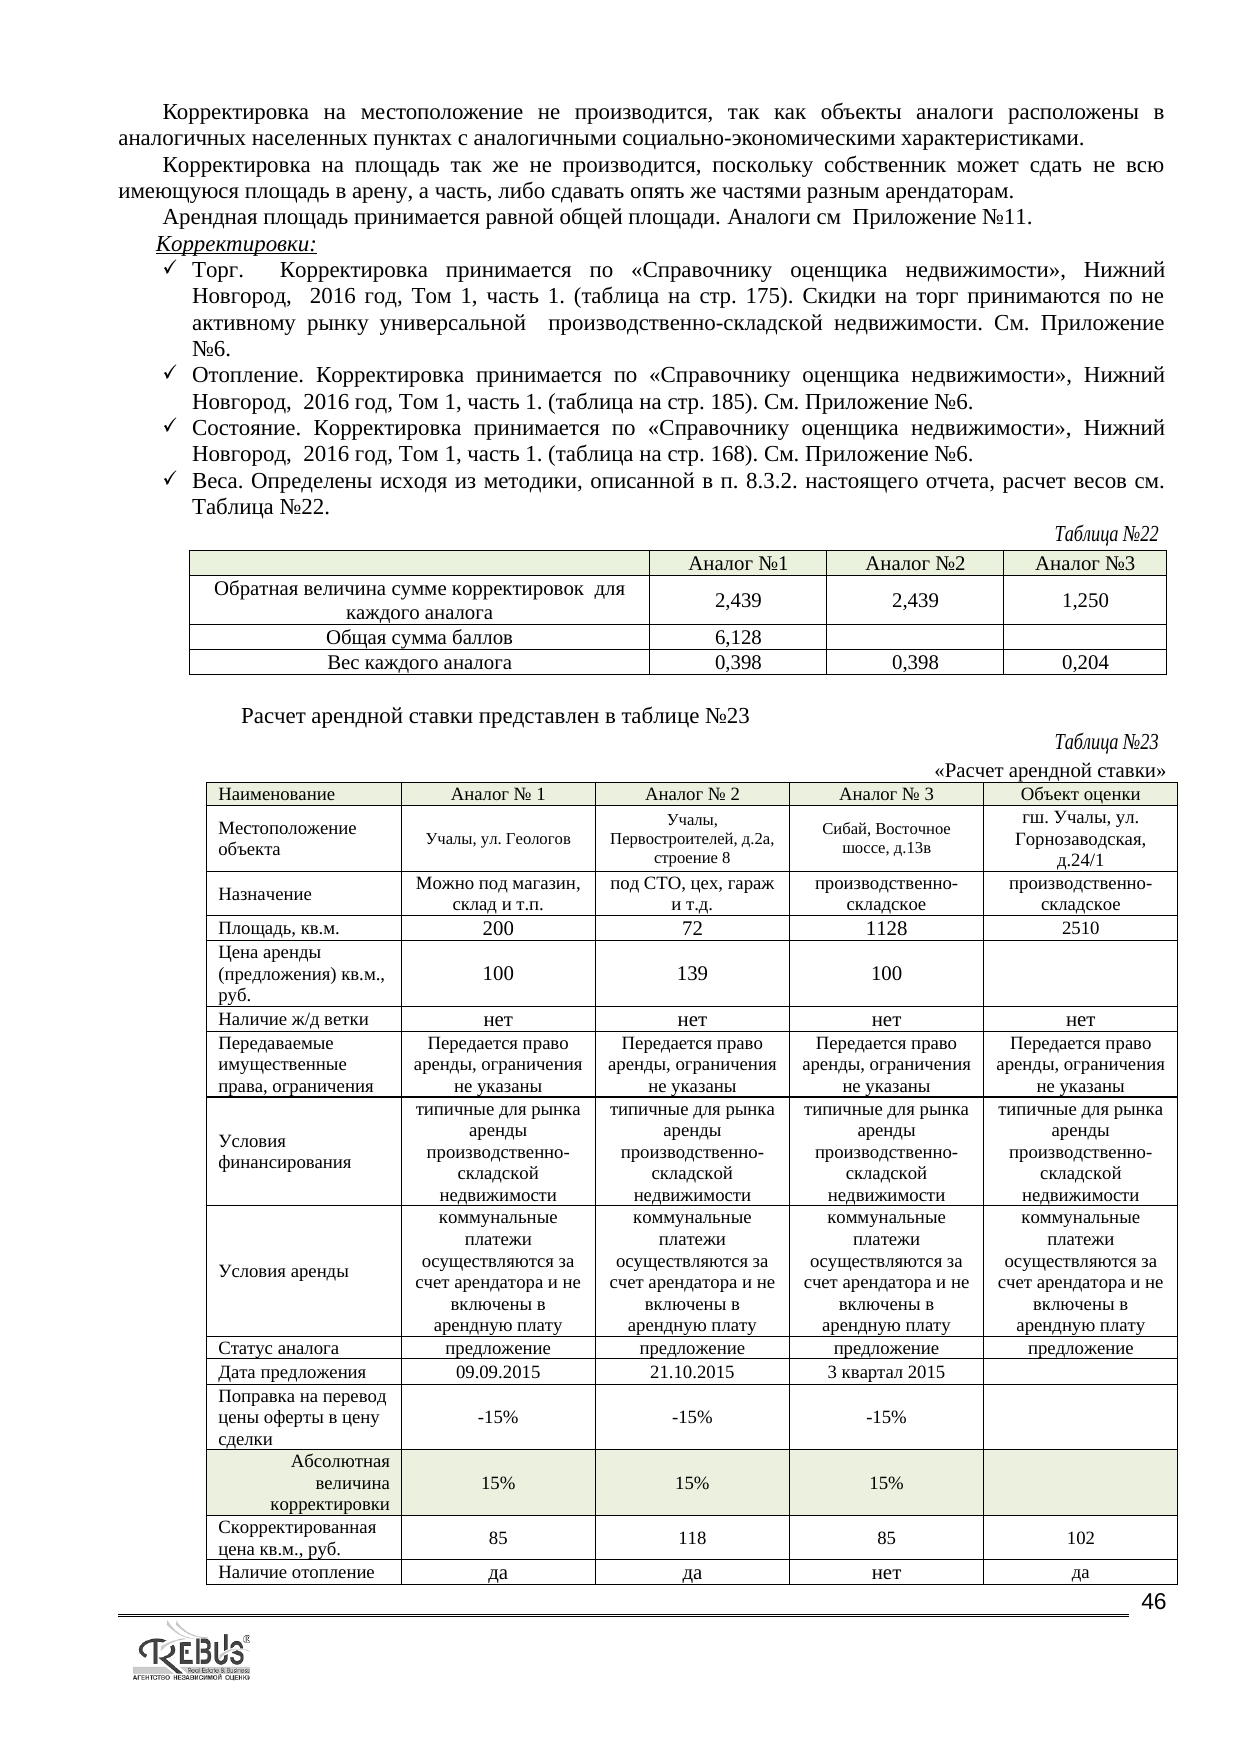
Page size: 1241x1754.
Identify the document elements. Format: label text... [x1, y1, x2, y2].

table_cell коммунальные платежи осуществляются за счет арендатора и не включены в арендную плату [596, 1206, 789, 1336]
table_header Аналог № 2 [596, 783, 789, 805]
table_cell нет [790, 1007, 983, 1031]
table_header Аналог № 1 [402, 783, 595, 805]
table_cell -15% [790, 1385, 983, 1449]
table_cell 15% [790, 1450, 983, 1515]
table_cell Условия аренды [207, 1206, 401, 1336]
table_cell Скорректированная цена кв.м., руб. [207, 1516, 401, 1559]
table_cell типичные для рынка аренды производственно-складской недвижимости [984, 1098, 1177, 1205]
table_cell Обратная величина сумме корректировок для каждого аналога [190, 576, 649, 624]
text Корректировки: [156, 230, 1166, 256]
table_cell производственно-складское [984, 872, 1177, 915]
table_cell да [984, 1560, 1177, 1584]
table_header Объект оценки [984, 783, 1177, 805]
table_cell 0,398 [650, 650, 826, 674]
table_cell коммунальные платежи осуществляются за счет арендатора и не включены в арендную плату [402, 1206, 595, 1336]
table_cell 2,439 [827, 576, 1003, 624]
table_cell 6,128 [650, 625, 826, 649]
table_header [190, 551, 649, 575]
table_cell 15% [402, 1450, 595, 1515]
table_cell [984, 1359, 1177, 1383]
table_cell [984, 941, 1177, 1006]
table_cell да [596, 1560, 789, 1584]
table_cell нет [790, 1560, 983, 1584]
table_cell Учалы, Первостроителей, д.2а, строение 8 [596, 806, 789, 871]
table_cell Площадь, кв.м. [207, 916, 401, 940]
table_cell Учалы, ул. Геологов [402, 806, 595, 871]
table_cell гш. Учалы, ул. Горнозаводская, д.24/1 [984, 806, 1177, 871]
picture [132, 1619, 250, 1681]
table_cell Дата предложения [207, 1359, 401, 1383]
table_cell 0,204 [1004, 650, 1166, 674]
table_cell [827, 625, 1003, 649]
table_cell нет [402, 1007, 595, 1031]
table_cell предложение [402, 1337, 595, 1358]
table_cell да [402, 1560, 595, 1584]
table_cell 102 [984, 1516, 1177, 1559]
table_cell [984, 1450, 1177, 1515]
table_cell Передается право аренды, ограничения не указаны [596, 1032, 789, 1096]
table_header Аналог №1 [650, 551, 826, 575]
table_cell 2,439 [650, 576, 826, 624]
table_header Наименование [207, 783, 401, 805]
table_cell Поправка на перевод цены оферты в цену сделки [207, 1385, 401, 1449]
list Веса. Определены исходя из методики, описанной в п. 8.3.2. настоящего отчета, расчет весов см. Таблица №22. [162, 467, 1166, 519]
table_cell -15% [402, 1385, 595, 1449]
table_cell 100 [790, 941, 983, 1006]
table_cell 3 квартал 2015 [790, 1359, 983, 1383]
table_cell предложение [790, 1337, 983, 1358]
table_cell 85 [790, 1516, 983, 1559]
table_cell 85 [402, 1516, 595, 1559]
table_cell Передается право аренды, ограничения не указаны [402, 1032, 595, 1096]
table_cell производственно-складское [790, 872, 983, 915]
table_cell 2510 [984, 916, 1177, 940]
table_cell 139 [596, 941, 789, 1006]
table_cell Передается право аренды, ограничения не указаны [790, 1032, 983, 1096]
table_cell -15% [596, 1385, 789, 1449]
table_cell типичные для рынка аренды производственно-складской недвижимости [402, 1098, 595, 1205]
table_cell под СТО, цех, гараж и т.д. [596, 872, 789, 915]
table_cell 200 [402, 916, 595, 940]
table_cell [984, 1385, 1177, 1449]
table_cell Наличие ж/д ветки [207, 1007, 401, 1031]
table_cell типичные для рынка аренды производственно-складской недвижимости [790, 1098, 983, 1205]
table_cell типичные для рынка аренды производственно-складской недвижимости [596, 1098, 789, 1205]
text Расчет арендной ставки представлен в таблице №23 [156, 702, 1166, 728]
table_header Аналог №2 [827, 551, 1003, 575]
table_header Аналог № 3 [790, 783, 983, 805]
table_cell предложение [596, 1337, 789, 1358]
text «Расчет арендной ставки» [156, 758, 1166, 782]
table_cell Передаваемые имущественные права, ограничения [207, 1032, 401, 1096]
table_cell Местоположение объекта [207, 806, 401, 871]
table_cell Абсолютная величина корректировки [207, 1450, 401, 1515]
table_cell Общая сумма баллов [190, 625, 649, 649]
table_cell нет [984, 1007, 1177, 1031]
list Отопление. Корректировка принимается по «Справочнику оценщика недвижимости», Нижний Новгород, 2016 год, Том 1, часть 1. (таблица на стр. 185). См. Приложение №6. [162, 361, 1166, 414]
table_cell 21.10.2015 [596, 1359, 789, 1383]
table_cell коммунальные платежи осуществляются за счет арендатора и не включены в арендную плату [790, 1206, 983, 1336]
table_cell 118 [596, 1516, 789, 1559]
table_cell 0,398 [827, 650, 1003, 674]
table_header Аналог №3 [1004, 551, 1166, 575]
table_cell 72 [596, 916, 789, 940]
table_cell Сибай, Восточное шоссе, д.13в [790, 806, 983, 871]
list Торг. Корректировка принимается по «Справочнику оценщика недвижимости», Нижний Новгород, 2016 год, Том 1, часть 1. (таблица на стр. 175). Скидки на торг принимаются по не активному рынку универсальной производственно-складской недвижимости. См. Приложение №6. [162, 256, 1166, 361]
table_cell 09.09.2015 [402, 1359, 595, 1383]
table_cell [1004, 625, 1166, 649]
text Корректировка на площадь так же не производится, поскольку собственник может сдать не всю имеющуюся площадь в арену, а часть, либо сдавать опять же частями разным арендаторам. [118, 151, 1166, 203]
table_cell предложение [984, 1337, 1177, 1358]
table_cell 1,250 [1004, 576, 1166, 624]
table_cell нет [596, 1007, 789, 1031]
table_cell 100 [402, 941, 595, 1006]
table_cell Вес каждого аналога [190, 650, 649, 674]
table_cell 15% [596, 1450, 789, 1515]
table_cell Можно под магазин, склад и т.п. [402, 872, 595, 915]
text Арендная площадь принимается равной общей площади. Аналоги см Приложение №11. [162, 203, 1166, 230]
table_cell Статус аналога [207, 1337, 401, 1358]
text Корректировка на местоположение не производится, так как объекты аналоги расположены в аналогичных населенных пунктах с аналогичными социально-экономическими характеристиками. [118, 98, 1166, 151]
table_cell Цена аренды (предложения) кв.м., руб. [207, 941, 401, 1006]
table_cell Условия финансирования [207, 1098, 401, 1205]
table_cell 1128 [790, 916, 983, 940]
list Состояние. Корректировка принимается по «Справочнику оценщика недвижимости», Нижний Новгород, 2016 год, Том 1, часть 1. (таблица на стр. 168). См. Приложение №6. [162, 414, 1166, 467]
table_cell Назначение [207, 872, 401, 915]
table_cell Наличие отопление [207, 1560, 401, 1584]
table_cell коммунальные платежи осуществляются за счет арендатора и не включены в арендную плату [984, 1206, 1177, 1336]
table_cell Передается право аренды, ограничения не указаны [984, 1032, 1177, 1096]
